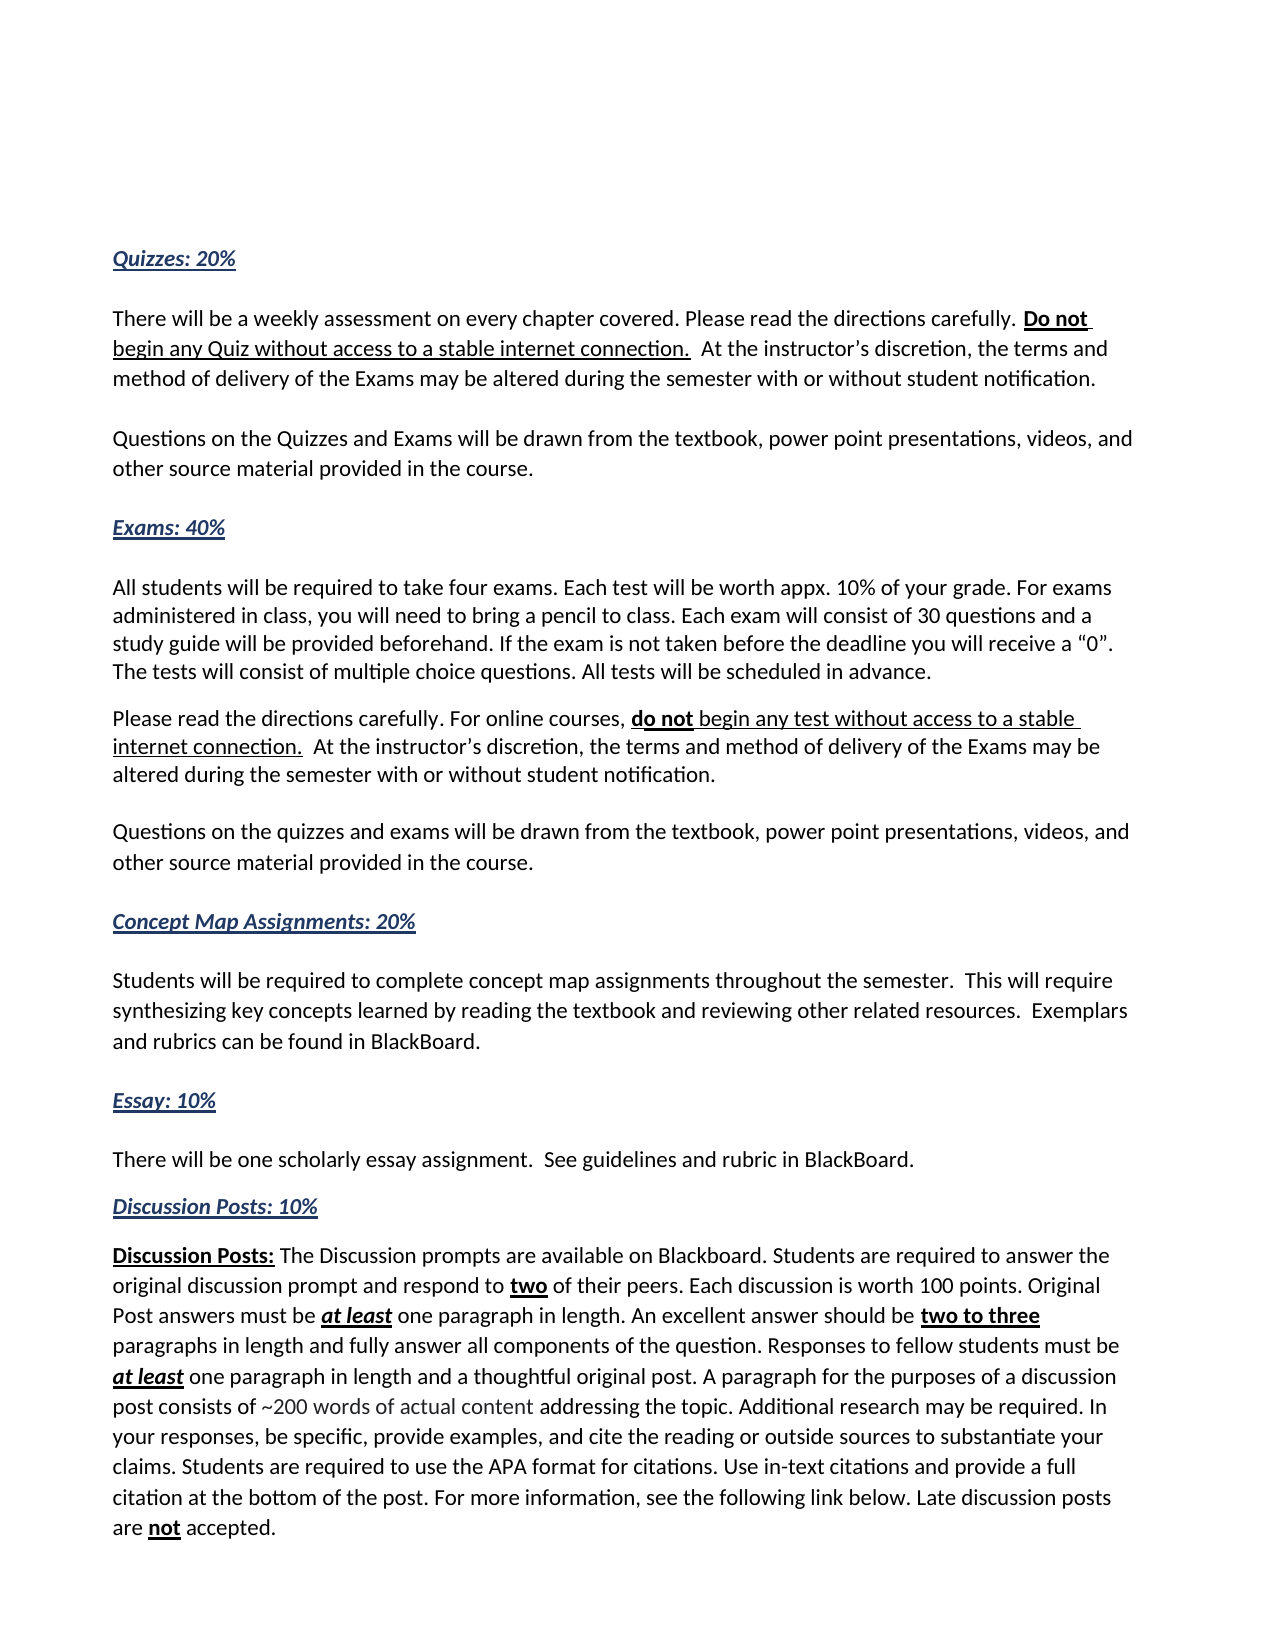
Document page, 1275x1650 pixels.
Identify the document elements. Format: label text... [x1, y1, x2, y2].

text Questions on the quizzes and exams will be drawn from the textbook, power point presentations, videos, and other source material provided in the course. [112, 817, 1137, 876]
subtitle Quizzes: 20% [112, 244, 1162, 272]
text Questions on the Quizzes and Exams will be drawn from the textbook, power point presentations, videos, and other source material provided in the course. [112, 424, 1137, 482]
text Students will be required to complete concept map assignments throughout the semester. This will require synthesizing key concepts learned by reading the textbook and reviewing other related resources. Exemplars and rubrics can be found in BlackBoard. [112, 966, 1137, 1055]
text All students will be required to take four exams. Each test will be worth appx. 10% of your grade. For exams administered in class, you will need to bring a pencil to class. Each exam will consist of 30 questions and a study guide will be provided beforehand. If the exam is not taken before the deadline you will receive a “0”. The tests will consist of multiple choice questions. All tests will be scheduled in advance. [112, 573, 1128, 685]
text Please read the directions carefully. For online courses, do not begin any test without access to a stable internet connection. At the instructor’s discretion, the terms and method of delivery of the Exams may be altered during the semester with or without student notification. [112, 704, 1128, 788]
text There will be one scholarly essay assignment. See guidelines and rubric in BlackBoard. [112, 1146, 1128, 1174]
subtitle Concept Map Assignments: 20% [112, 907, 1162, 935]
subtitle Exams: 40% [112, 513, 1162, 541]
text Discussion Posts: The Discussion prompts are available on Blackboard. Students are required to answer the original discussion prompt and respond to two of their peers. Each discussion is worth 100 points. Original Post answers must be at least one paragraph in length. An excellent answer should be two to three paragraphs in length and fully answer all components of the question. Responses to fellow students must be at least one paragraph in length and a thoughtful original post. A paragraph for the purposes of a discussion post consists of ~200 words of actual content addressing the topic. Additional research may be required. In your responses, be specific, provide examples, and cite the reading or outside sources to substantiate your claims. Students are required to use the APA format for citations. Use in-text citations and provide a full citation at the bottom of the post. For more information, see the following link below. Late discussion posts are not accepted. [112, 1241, 1126, 1541]
subtitle Discussion Posts: 10% [112, 1192, 1162, 1220]
text There will be a weekly assessment on every chapter covered. Please read the directions carefully. Do not begin any Quiz without access to a stable internet connection. At the instructor’s discretion, the terms and method of delivery of the Exams may be altered during the semester with or without student notification. [112, 304, 1137, 392]
subtitle Essay: 10% [112, 1086, 1162, 1114]
